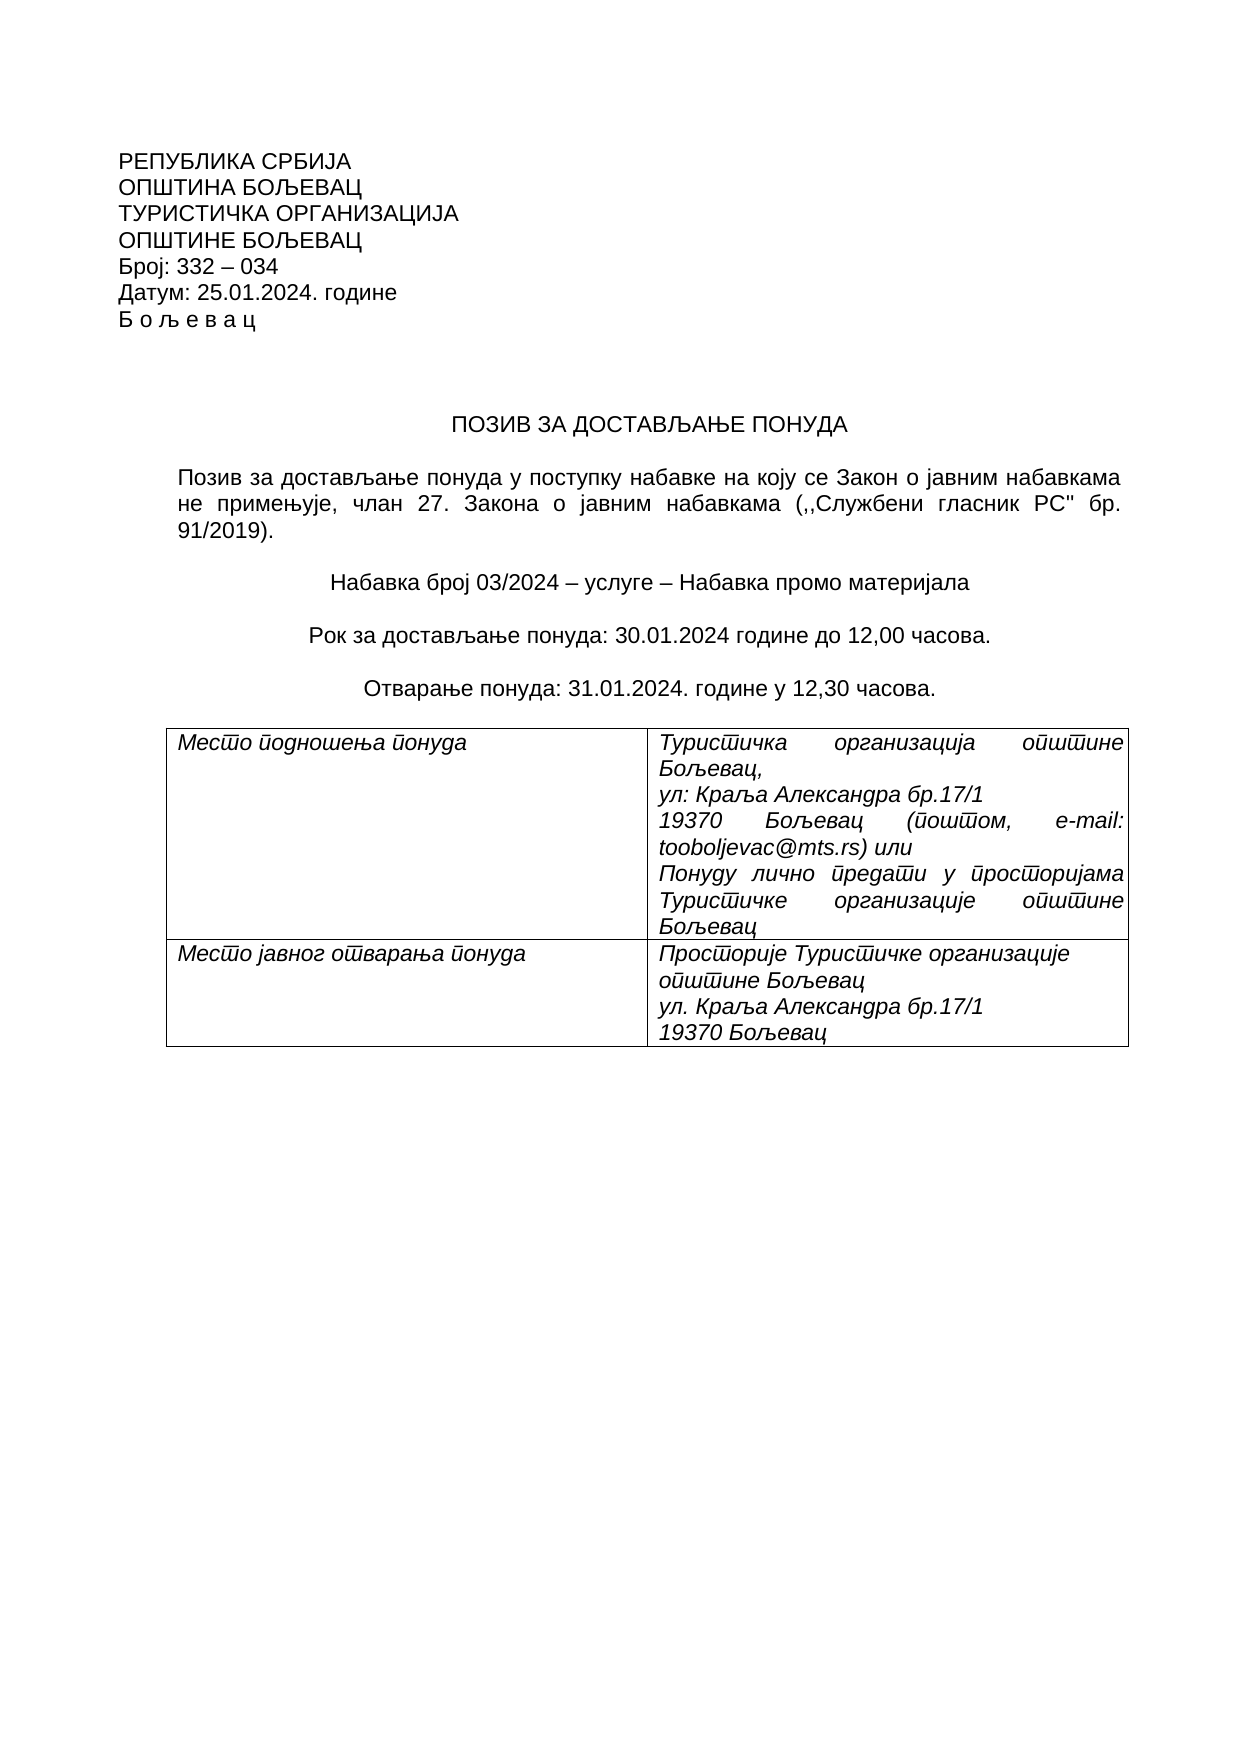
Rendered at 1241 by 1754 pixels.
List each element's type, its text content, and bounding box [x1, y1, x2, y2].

table_header Туристичка организација општине Бољевац, ул: Краља Александра бр.17/1 19370 Бољевац (поштом, e-mail: tooboljevac@mts.rs) или Понуду лично предати у просторијама Туристичке организације општине Бољевац [648, 729, 1128, 939]
text ОПШТИНА БОЉЕВАЦ [118, 174, 1188, 200]
text Набавка број 03/2024 – услуге – Набавка промо материјала [177, 569, 1122, 596]
table_header Место подношења понуда [167, 729, 647, 939]
text Број: 332 – 034 [118, 253, 1188, 279]
text ПОЗИВ ЗА ДОСТАВЉАЊЕ ПОНУДА [177, 411, 1122, 437]
text РЕПУБЛИКА СРБИЈА [118, 148, 1188, 174]
text Отварање понуда: 31.01.2024. године у 12,30 часова. [177, 675, 1122, 701]
text ОПШТИНЕ БОЉЕВАЦ [118, 227, 1188, 253]
text Б о љ е в а ц [118, 306, 1188, 332]
text Датум: 25.01.2024. године [118, 279, 1188, 306]
text ТУРИСТИЧКА ОРГАНИЗАЦИЈА [118, 200, 1188, 227]
text Рок за достављање понуда: 30.01.2024 године до 12,00 часова. [177, 622, 1122, 648]
table_cell Просторије Туристичке организације општине Бољевац ул. Краља Александра бр.17/1 19370 Бољевац [648, 940, 1128, 1046]
table_cell Место јавног отварања понуда [167, 940, 647, 1046]
text Позив за достављање понуда у поступку набавке на коју се Закон о јавним набавкама не примењује, члан 27. Закона о јавним набавкама (,,Службени гласник РС'' бр. 91/2019). [177, 464, 1122, 543]
